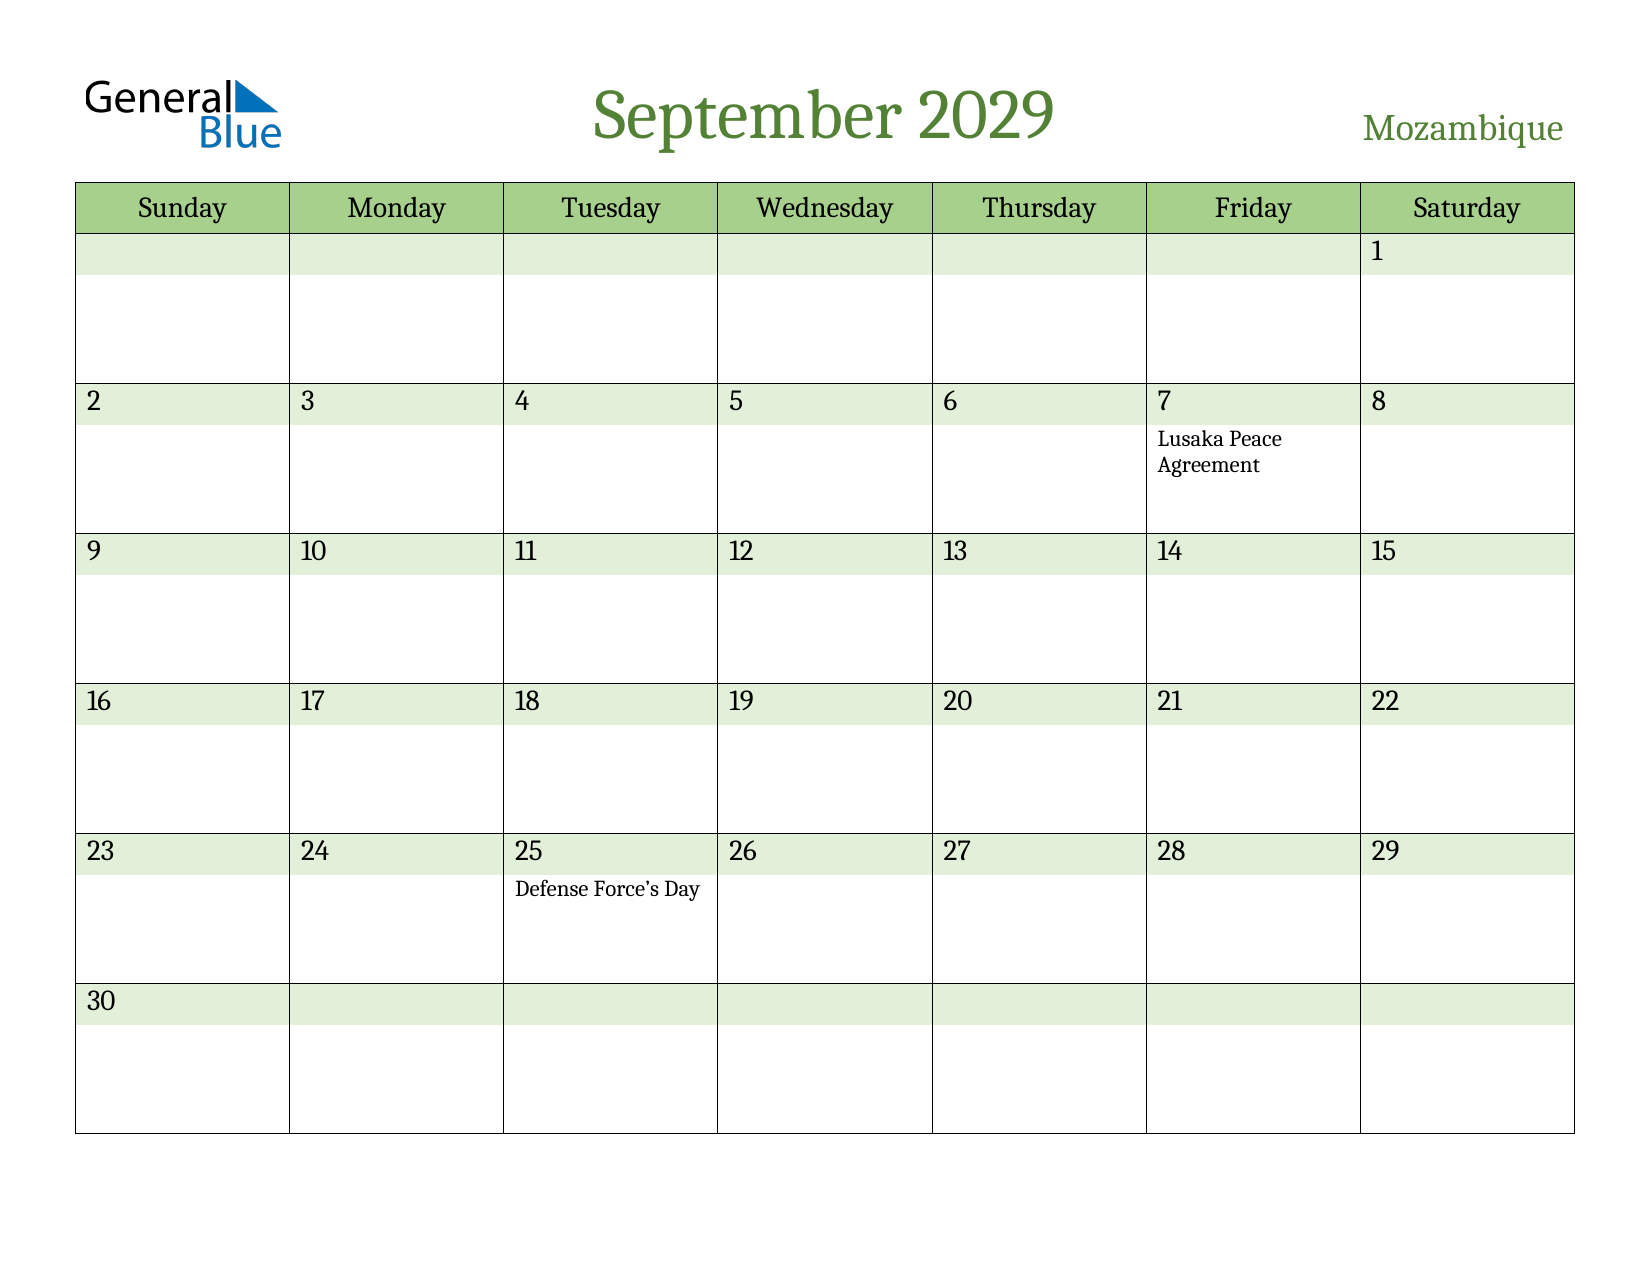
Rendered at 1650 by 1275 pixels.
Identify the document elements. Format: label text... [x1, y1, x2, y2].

table_cell [718, 575, 932, 683]
table_cell [1147, 1025, 1360, 1133]
table_cell [718, 275, 932, 383]
table_cell [1361, 875, 1574, 983]
table_cell [1147, 984, 1360, 1025]
table_cell 6 [933, 384, 1146, 425]
table_cell [1147, 275, 1360, 383]
table_cell [290, 984, 503, 1025]
table_cell 17 [290, 684, 503, 725]
table_cell [290, 234, 503, 275]
table_cell [1361, 425, 1574, 533]
table_cell 23 [76, 834, 289, 875]
table_cell 26 [718, 834, 932, 875]
table_cell 5 [718, 384, 932, 425]
table_cell 13 [933, 534, 1146, 575]
table_cell [1147, 875, 1360, 983]
table_cell [933, 234, 1146, 275]
table_cell [76, 575, 289, 683]
table_cell Lusaka Peace Agreement [1147, 425, 1360, 533]
table_cell 30 [76, 984, 289, 1025]
table_cell 21 [1147, 684, 1360, 725]
table_cell [933, 575, 1146, 683]
table_cell 10 [290, 534, 503, 575]
table_cell Thursday [933, 183, 1146, 233]
table_cell [504, 575, 717, 683]
table_cell [504, 234, 717, 275]
table_cell 16 [76, 684, 289, 725]
table_cell [1147, 725, 1360, 833]
table_cell [1147, 234, 1360, 275]
table_cell 4 [504, 384, 717, 425]
table_header [76, 75, 503, 182]
table_cell Tuesday [504, 183, 717, 233]
table_cell [504, 1025, 717, 1133]
picture [86, 80, 281, 148]
table_cell 3 [290, 384, 503, 425]
table_cell [718, 875, 932, 983]
table_cell [1361, 725, 1574, 833]
table_cell 12 [718, 534, 932, 575]
table_cell 11 [504, 534, 717, 575]
table_cell [933, 425, 1146, 533]
table_cell 18 [504, 684, 717, 725]
table_cell 25 [504, 834, 717, 875]
table_cell [76, 875, 289, 983]
table_cell [76, 1025, 289, 1133]
table_cell 2 [76, 384, 289, 425]
table_cell 29 [1361, 834, 1574, 875]
table_cell [933, 984, 1146, 1025]
table_cell [290, 575, 503, 683]
table_cell Sunday [76, 183, 289, 233]
table_cell [504, 725, 717, 833]
table_cell [718, 984, 932, 1025]
table_cell 19 [718, 684, 932, 725]
table_cell [1361, 1025, 1574, 1133]
table_cell [76, 425, 289, 533]
table_cell 28 [1147, 834, 1360, 875]
table_cell [290, 1025, 503, 1133]
table_cell Friday [1147, 183, 1360, 233]
table_cell 14 [1147, 534, 1360, 575]
table_header September 2029 [504, 75, 1146, 182]
table_cell [76, 234, 289, 275]
table_cell [933, 275, 1146, 383]
table_cell [718, 234, 932, 275]
table_cell [76, 725, 289, 833]
table_cell 27 [933, 834, 1146, 875]
table_cell 22 [1361, 684, 1574, 725]
table_cell [933, 875, 1146, 983]
table_cell [718, 1025, 932, 1133]
table_header Mozambique [1146, 75, 1574, 182]
table_cell [1361, 984, 1574, 1025]
table_cell 15 [1361, 534, 1574, 575]
table_cell [290, 425, 503, 533]
table_cell [718, 425, 932, 533]
table_cell [290, 875, 503, 983]
table_cell [290, 725, 503, 833]
table_cell Defense Force’s Day [504, 875, 717, 983]
table_cell 20 [933, 684, 1146, 725]
table_cell [504, 984, 717, 1025]
table_cell [76, 275, 289, 383]
table_cell [1361, 575, 1574, 683]
table_cell 9 [76, 534, 289, 575]
table_cell 1 [1361, 234, 1574, 275]
table_cell Wednesday [718, 183, 932, 233]
table_cell [504, 275, 717, 383]
table_cell 7 [1147, 384, 1360, 425]
table_cell 8 [1361, 384, 1574, 425]
table_cell [290, 275, 503, 383]
table_cell [504, 425, 717, 533]
table_cell Saturday [1361, 183, 1574, 233]
table_cell [1147, 575, 1360, 683]
table_cell [933, 725, 1146, 833]
table_cell [933, 1025, 1146, 1133]
table_cell 24 [290, 834, 503, 875]
table_cell Monday [290, 183, 503, 233]
table_cell [1361, 275, 1574, 383]
table_cell [718, 725, 932, 833]
